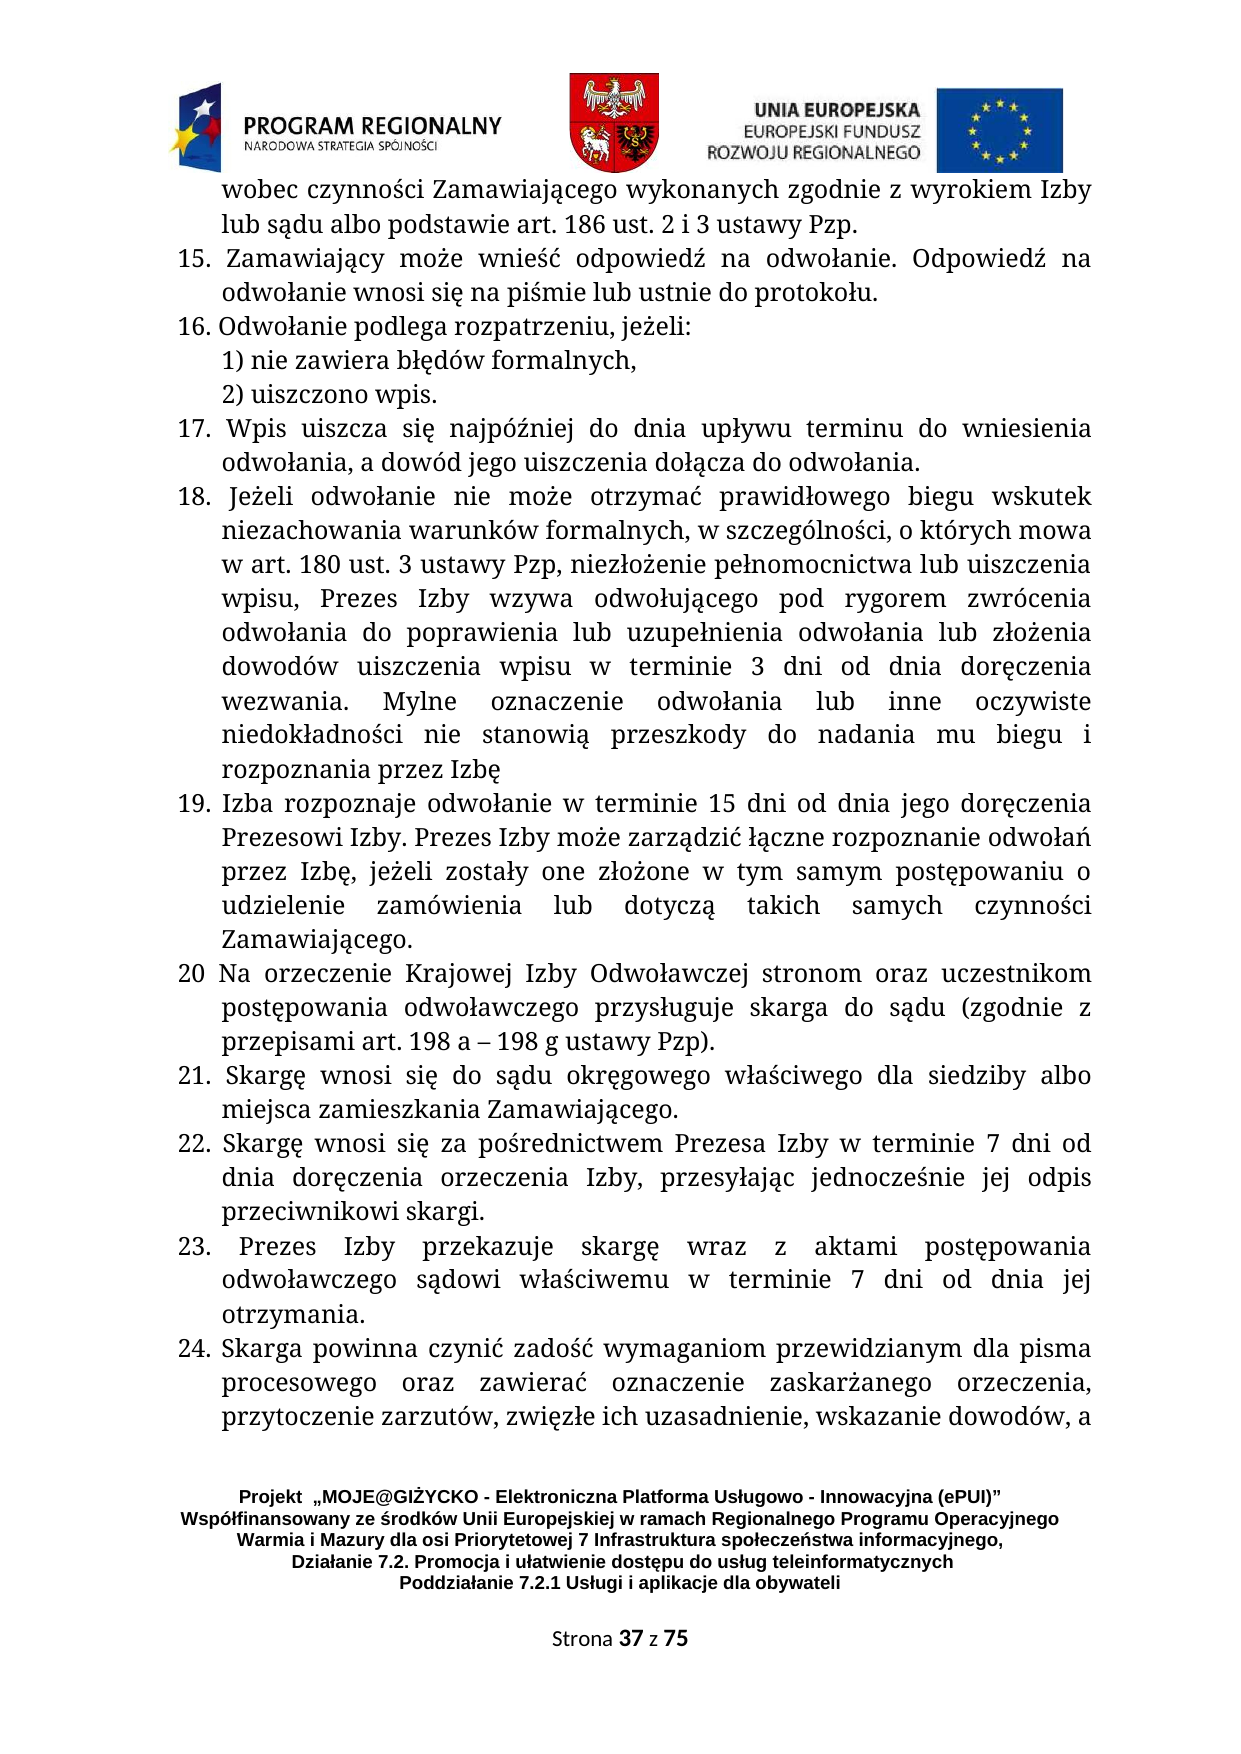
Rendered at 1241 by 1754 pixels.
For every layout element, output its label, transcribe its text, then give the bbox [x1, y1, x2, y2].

text 2) uiszczono wpis. [177, 377, 1093, 411]
text 1) nie zawiera błędów formalnych, [177, 342, 1093, 377]
picture [705, 87, 1064, 173]
text 17. Wpis uiszcza się najpóźniej do dnia upływu terminu do wniesienia odwołania, a dowód jego uiszczenia dołącza do odwołania. [177, 411, 1093, 479]
text 19. Izba rozpoznaje odwołanie w terminie 15 dni od dnia jego doręczenia Prezesowi Izby. Prezes Izby może zarządzić łączne rozpoznanie odwołań przez Izbę, jeżeli zostały one złożone w tym samym postępowaniu o udzielenie zamówienia lub dotyczą takich samych czynności Zamawiającego. [177, 785, 1093, 956]
text 16. Odwołanie podlega rozpatrzeniu, jeżeli: [177, 308, 1093, 342]
text 23. Prezes Izby przekazuje skargę wraz z aktami postępowania odwoławczego sądowi właściwemu w terminie 7 dni od dnia jej otrzymania. [177, 1228, 1093, 1330]
text 20 Na orzeczenie Krajowej Izby Odwoławczej stronom oraz uczestnikom postępowania odwoławczego przysługuje skarga do sądu (zgodnie z przepisami art. 198 a – 198 g ustawy Pzp). [177, 956, 1093, 1058]
text 21. Skargę wnosi się do sądu okręgowego właściwego dla siedziby albo miejsca zamieszkania Zamawiającego. [177, 1058, 1093, 1126]
picture [168, 81, 503, 173]
text 22. Skargę wnosi się za pośrednictwem Prezesa Izby w terminie 7 dni od dnia doręczenia orzeczenia Izby, przesyłając jednocześnie jej odpis przeciwnikowi skargi. [177, 1126, 1093, 1228]
picture [569, 73, 659, 173]
text 18. Jeżeli odwołanie nie może otrzymać prawidłowego biegu wskutek niezachowania warunków formalnych, w szczególności, o których mowa w art. 180 ust. 3 ustawy Pzp, niezłożenie pełnomocnictwa lub uiszczenia wpisu, Prezes Izby wzywa odwołującego pod rygorem zwrócenia odwołania do poprawienia lub uzupełnienia odwołania lub złożenia dowodów uiszczenia wpisu w terminie 3 dni od dnia doręczenia wezwania. Mylne oznaczenie odwołania lub inne oczywiste niedokładności nie stanowią przeszkody do nadania mu biegu i rozpoznania przez Izbę [177, 479, 1093, 785]
text 15. Zamawiający może wnieść odpowiedź na odwołanie. Odpowiedź na odwołanie wnosi się na piśmie lub ustnie do protokołu. [177, 240, 1093, 308]
